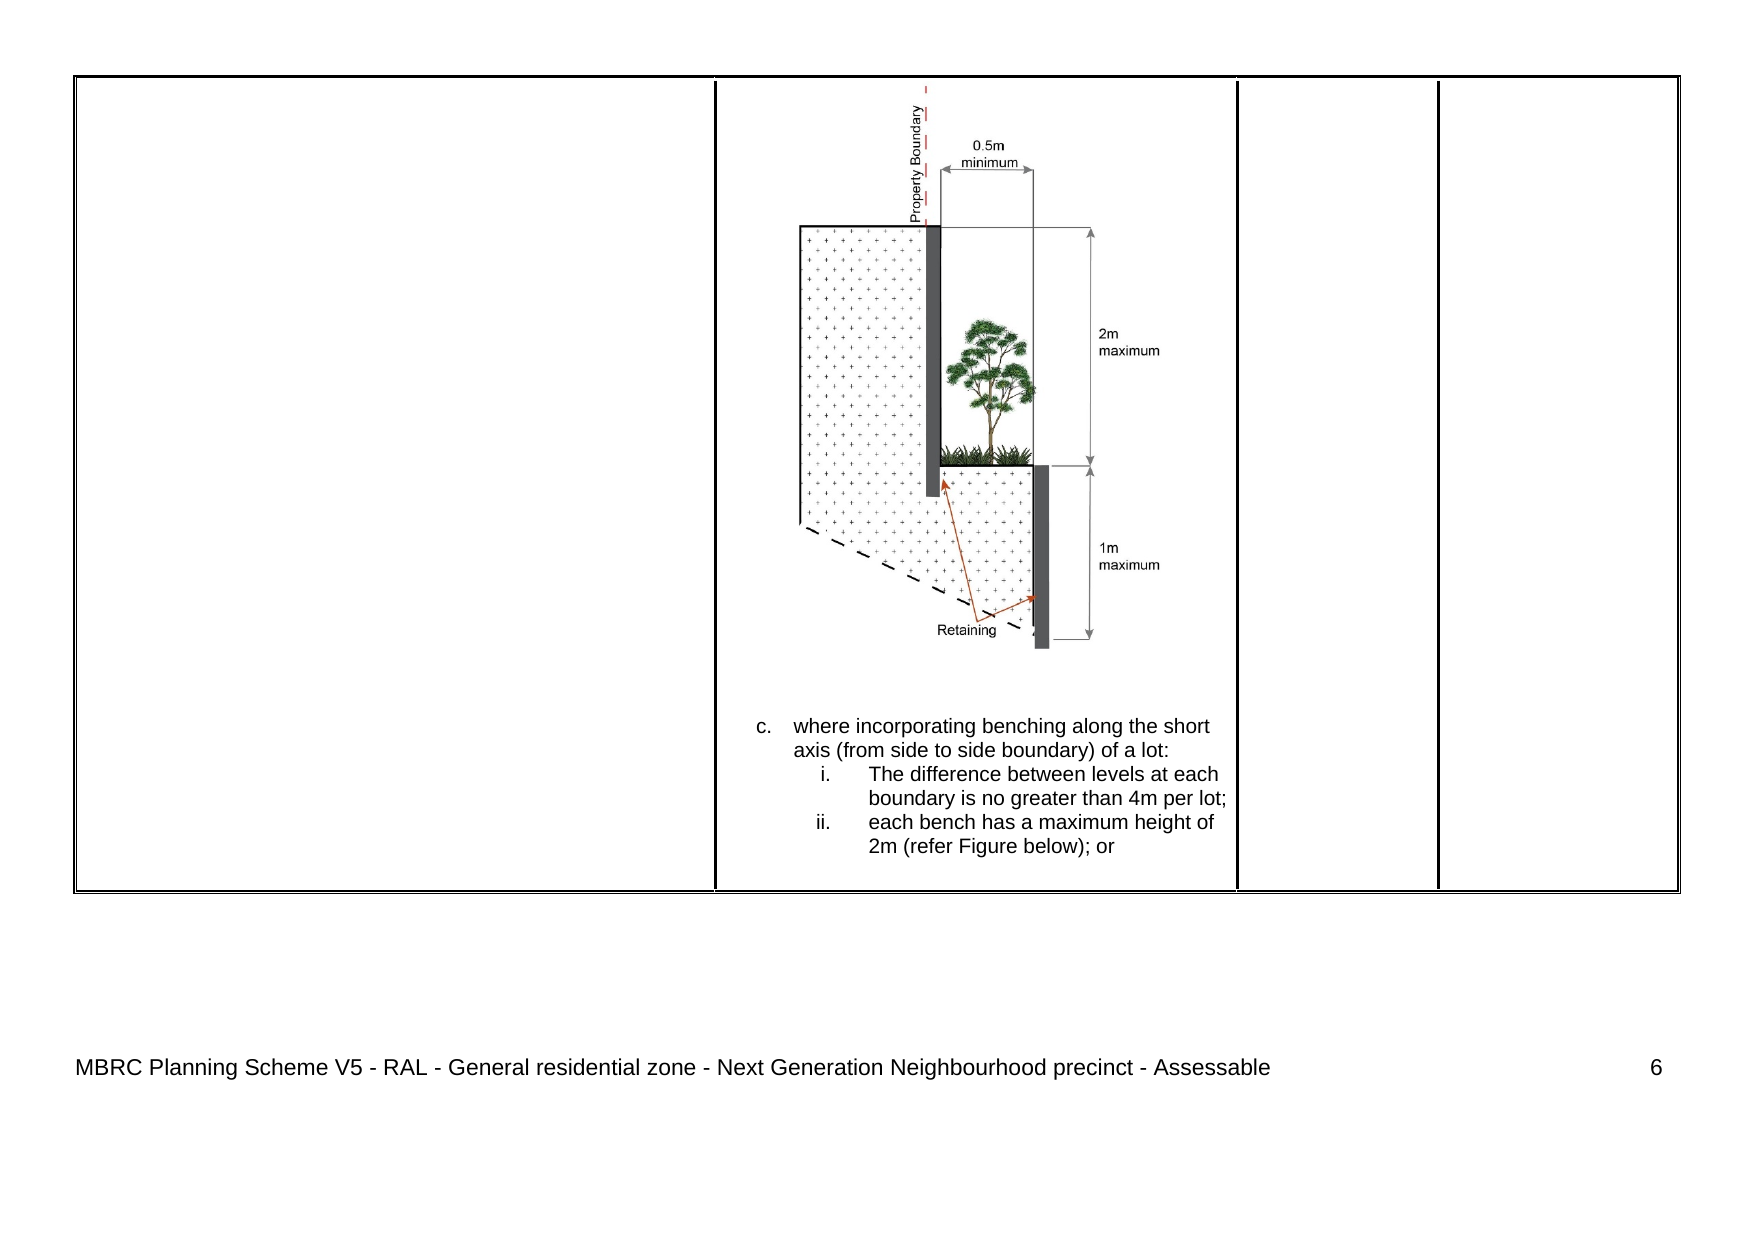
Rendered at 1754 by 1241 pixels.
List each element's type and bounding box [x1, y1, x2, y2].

picture [782, 81, 1170, 661]
table_cell [715, 77, 1237, 890]
table_cell [1237, 78, 1438, 890]
table_cell [1438, 78, 1677, 890]
